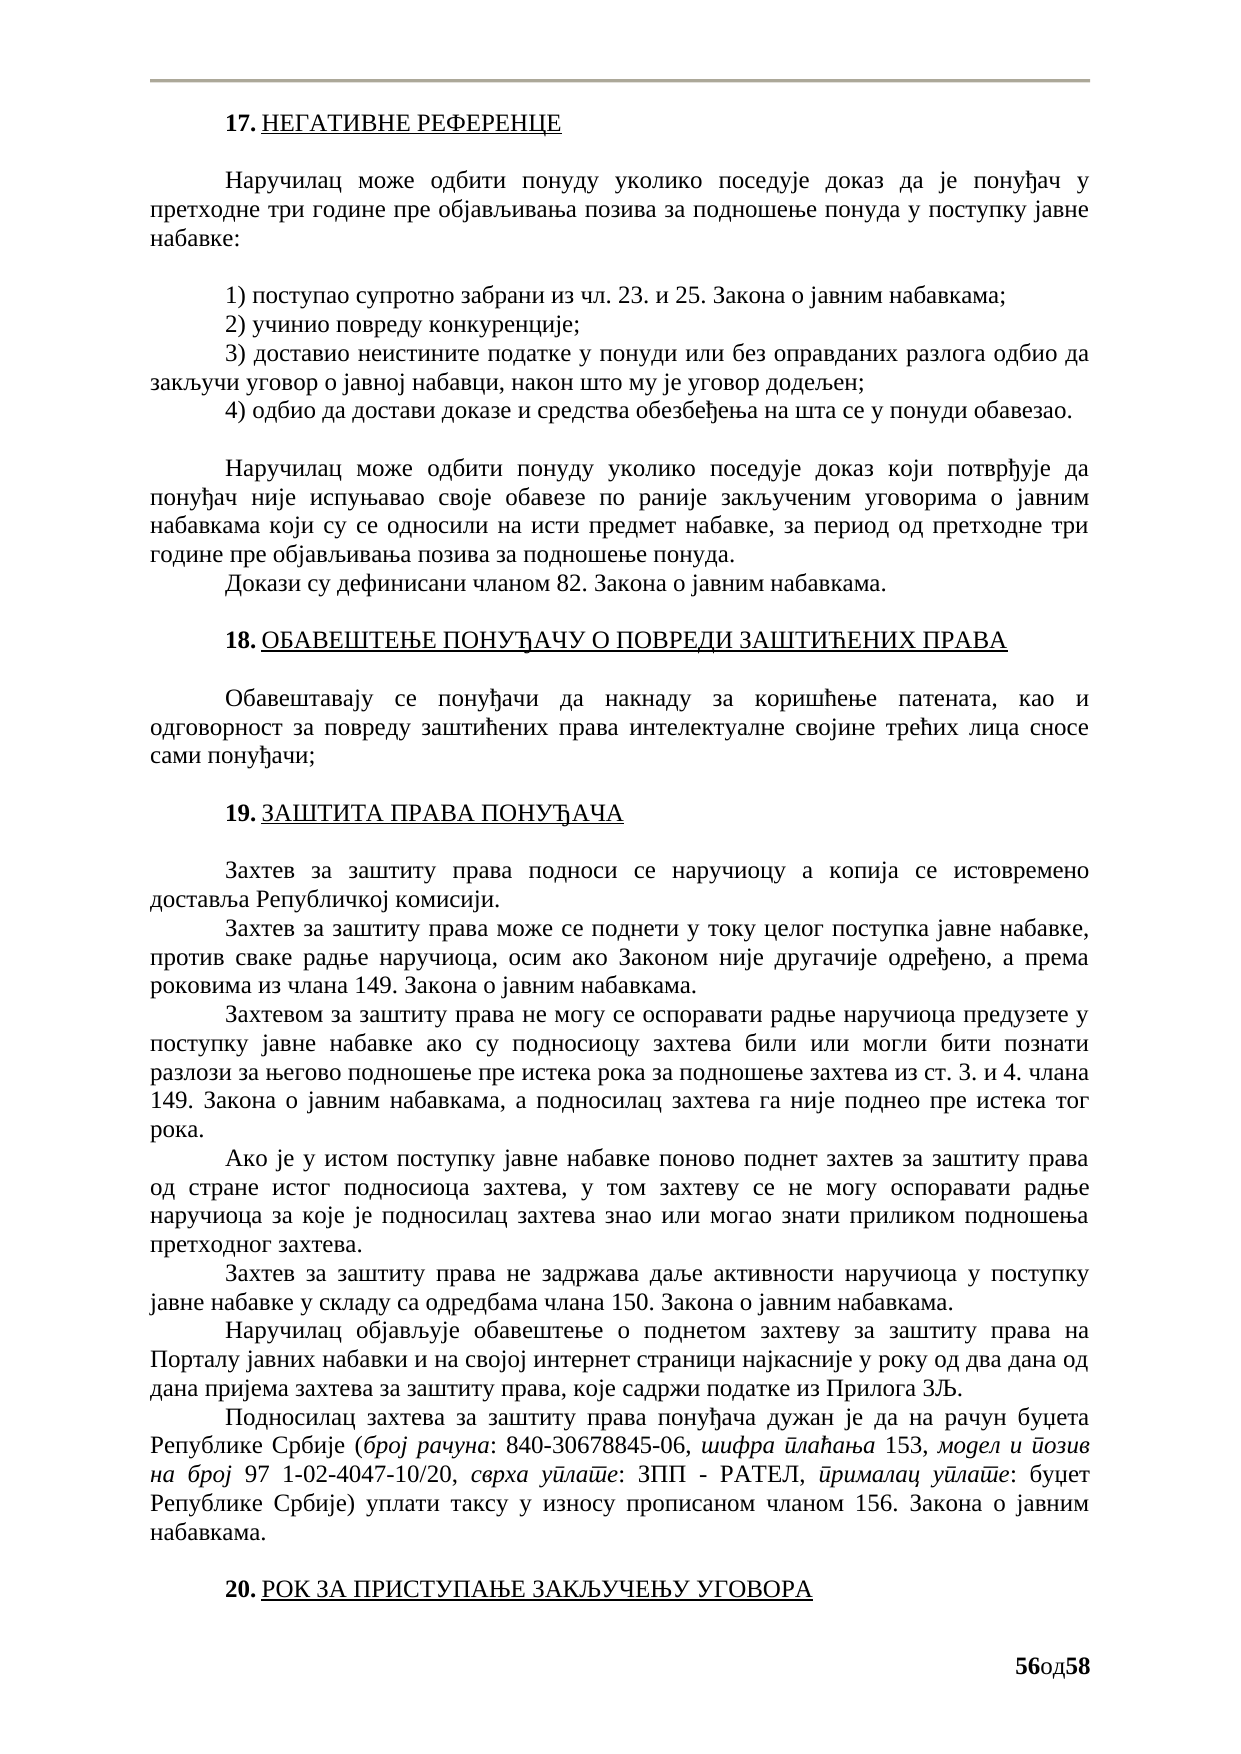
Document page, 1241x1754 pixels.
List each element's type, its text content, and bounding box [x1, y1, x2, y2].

text 3) доставио неистините податке у понуди или без оправданих разлога одбио да закључи уговор о јавној набавци, након што му је уговор додељен; [150, 338, 1090, 395]
text Ако је у истом поступку јавне набавке поново поднет захтев за заштиту права од стране истог подносиоца захтева, у том захтеву се не могу оспоравати радње наручиоца за које је подносилац захтева знао или могао знати приликом подношења претходног захтева. [150, 1143, 1090, 1258]
text Oбавештавају се понуђачи да накнаду за коришћење патената, као и одговорност за повреду заштићених права интелектуалне својине трећих лица сносе сами понуђачи; [150, 683, 1090, 769]
text Захтев за заштиту права не задржава даље активности наручиоца у поступку јавне набавке у складу са одредбама члана 150. Закона о јавним набавкама. [150, 1258, 1090, 1315]
list Рок за ПРИСТУПАЊЕ закључењУ уговора [225, 1574, 1090, 1603]
text 4) одбио да достави доказе и средства обезбеђења на шта се у понуди обавезао. [150, 395, 1090, 424]
text Подносилац захтева за заштиту права понуђача дужан је да на рачун буџета Републике Србије (број рачуна: 840-30678845-06, шифра плаћања 153, модел и позив на број 97 1-02-4047-10/20, сврха уплате: ЗПП - РАТЕЛ, прималац уплате: буџет Републике Србије) уплати таксу у износу прописаном чланом 156. Закона о јавним набавкама. [150, 1402, 1090, 1545]
text Захтев за заштиту права може се поднети у току целог поступка јавне набавке, против сваке радње наручиоца, осим ако Законом није другачије одређено, а према роковима из члана 149. Закона о јавним набавкама. [150, 913, 1090, 999]
text Наручилац може одбити понуду уколико поседује доказ који потврђује да понуђач није испуњавао своје обавезе по раније закљученим уговорима о јавним набавкама који су се односили на исти предмет набавке, за период од претходне три године пре објављивања позива за подношење понуда. [150, 453, 1090, 568]
list НЕГАТИВНЕ РЕФЕРЕНЦЕ [206, 108, 1090, 137]
list ОБАВЕШТЕЊЕ ПОНУЂАЧУ О ПОВРЕДИ ЗАШТИЋЕНИХ ПРАВА [206, 625, 1090, 654]
text Наручилац објављује обавештење о поднетом захтеву за заштиту права на Порталу јавних набавки и на својој интернет страници најкасније у року од два дана од дана пријема захтева за заштиту права, које садржи податке из Прилога 3Љ. [150, 1315, 1090, 1402]
text 2) учинио повреду конкуренције; [150, 309, 1090, 338]
text Докази су дефинисани чланом 82. Закона о јавним набавкама. [150, 568, 1090, 597]
text Наручилац може одбити понуду уколико поседује доказ да је понуђач у претходне три године пре објављивања позива за подношење понуда у поступку јавне набавке: [150, 165, 1090, 252]
list ЗАШТИТА ПРАВА ПОНУЂАЧА [206, 798, 1090, 827]
text Захтевом за заштиту права не могу се оспоравати радње наручиоца предузете у поступку јавне набавке ако су подносиоцу захтева били или могли бити познати разлози за његово подношење пре истека рока за подношење захтева из ст. 3. и 4. члана 149. Закона о јавним набавкама, а подносилац захтева га није поднео пре истека тог рока. [150, 999, 1090, 1143]
text Захтев за заштиту права подноси се наручиоцу а копија се истовремено доставља Републичкој комисији. [150, 855, 1090, 913]
text 1) поступао супротно забрани из чл. 23. и 25. Закона о јавним набавкама; [150, 280, 1090, 309]
